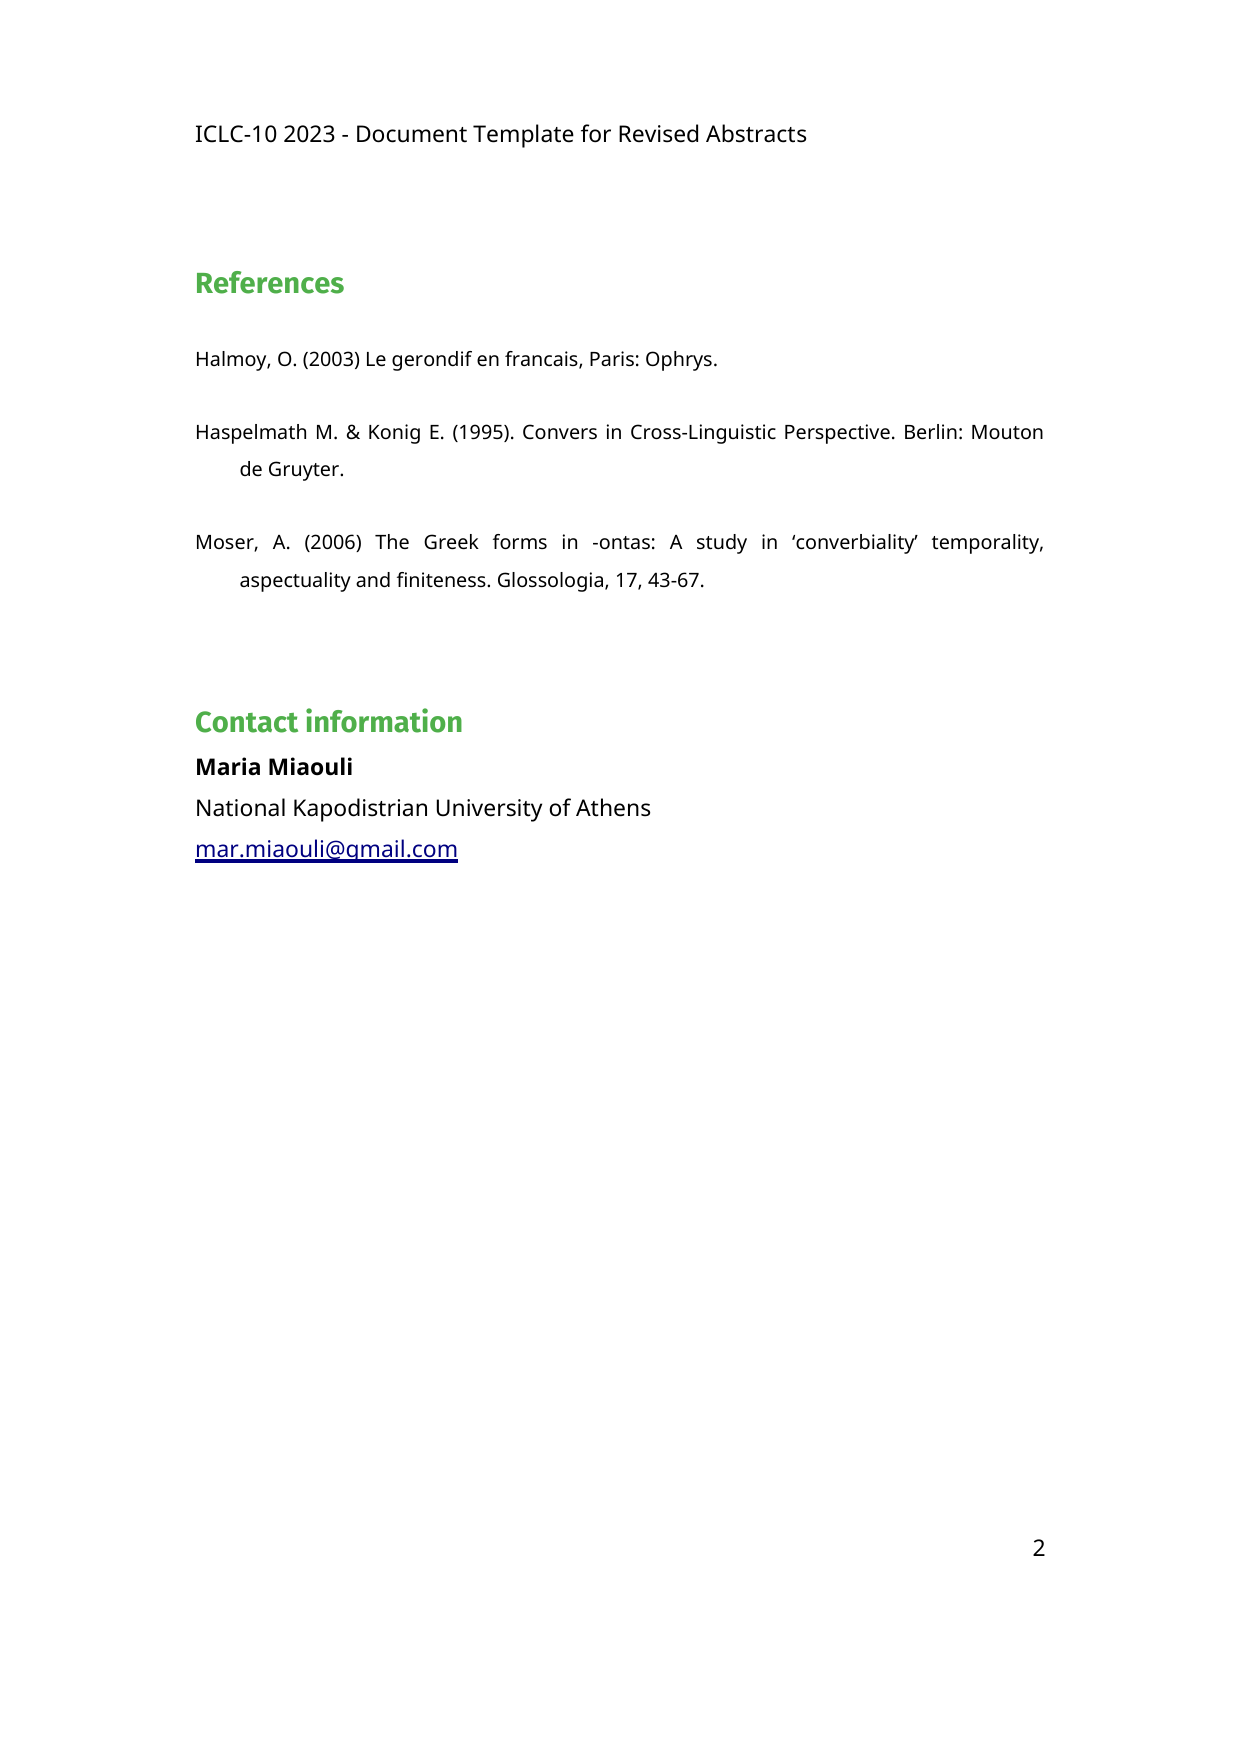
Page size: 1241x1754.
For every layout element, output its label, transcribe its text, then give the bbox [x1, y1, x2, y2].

text National Kapodistrian University of Athens [195, 793, 1045, 822]
subtitle Contact information [195, 703, 1045, 740]
text mar.miaouli@gmail.com [195, 834, 1045, 863]
subtitle Haspelmath M. & Konig E. (1995). Convers in Cross-Linguistic Perspective. Berlin: Mouton de Gruyter. [195, 409, 1045, 484]
text References [195, 263, 1045, 301]
text Maria Miaouli [195, 752, 1045, 781]
subtitle Halmoy, O. (2003) Le gerondif en francais, Paris: Ophrys. [195, 336, 1045, 374]
subtitle Moser, A. (2006) The Greek forms in -ontas: A study in ‘converbiality’ temporality, aspectuality and finiteness. Glossologia, 17, 43-67. [195, 519, 1045, 594]
